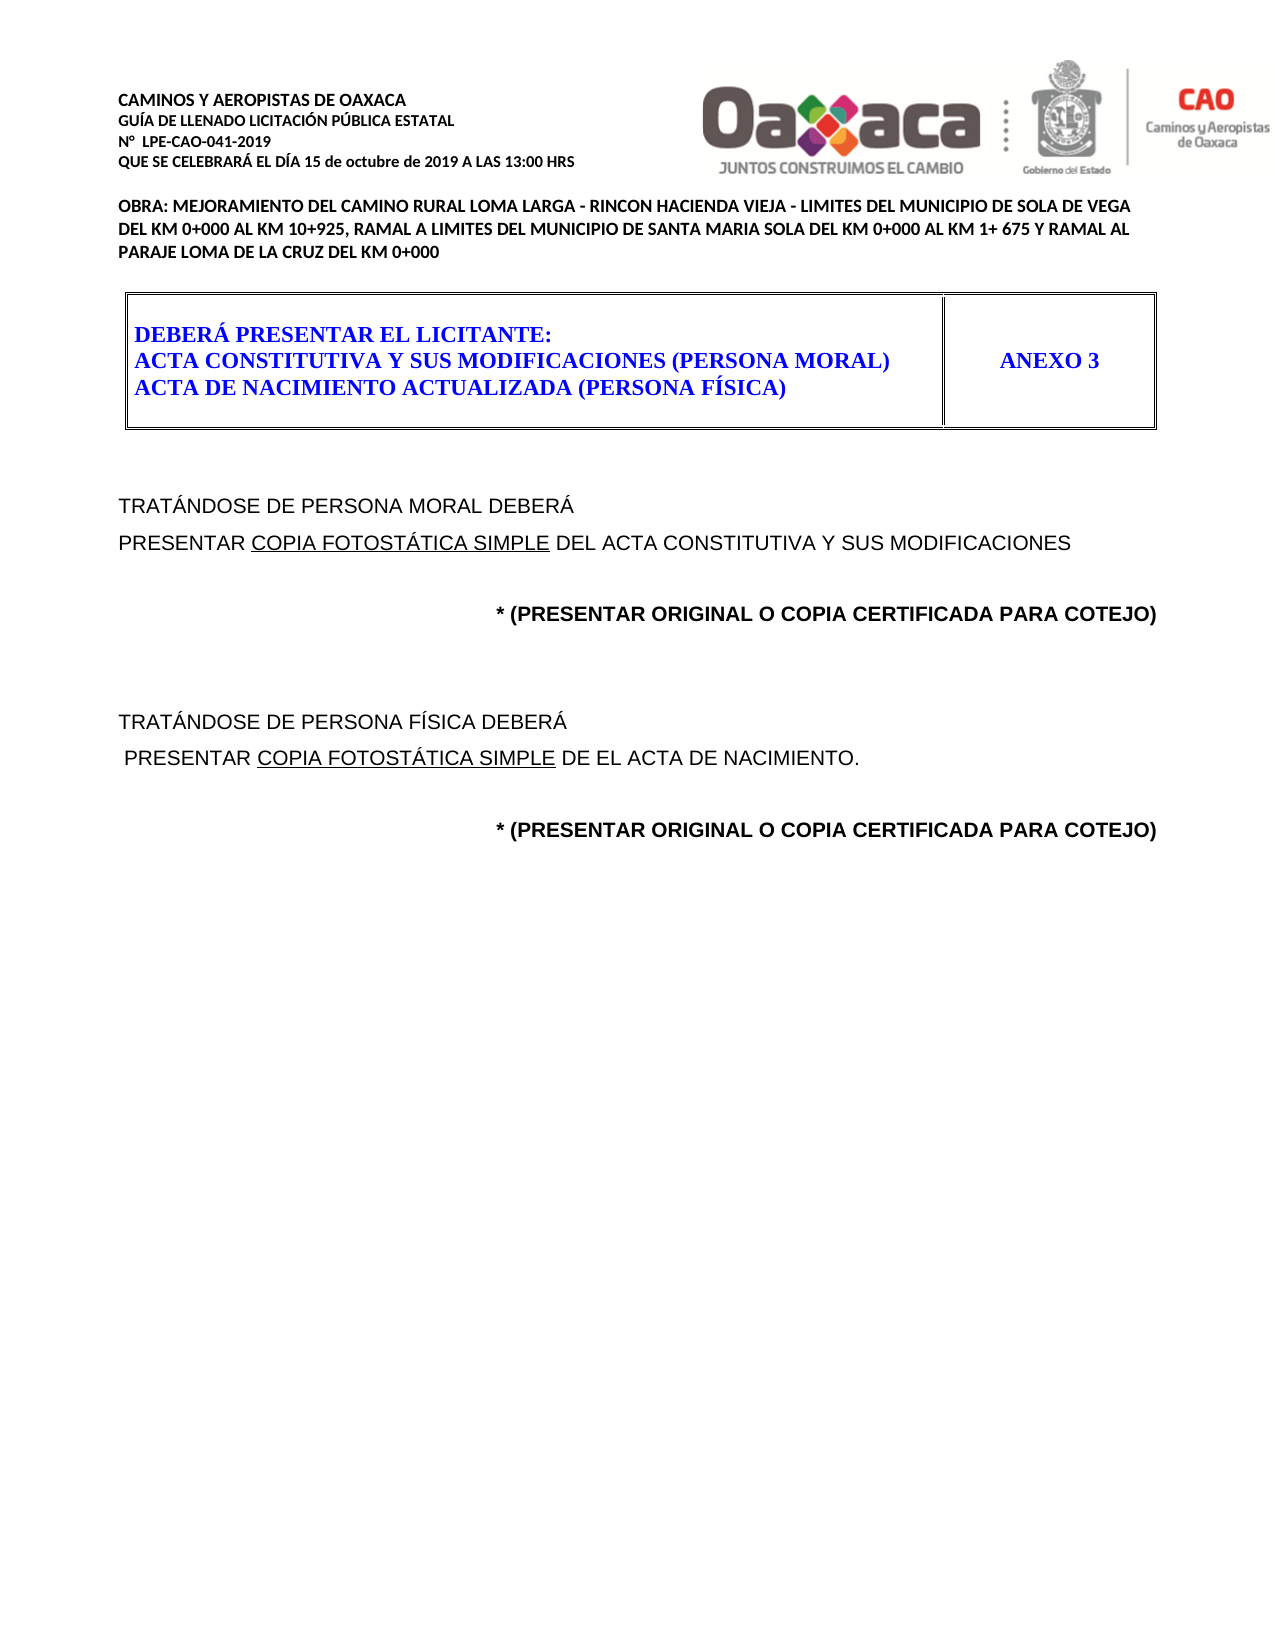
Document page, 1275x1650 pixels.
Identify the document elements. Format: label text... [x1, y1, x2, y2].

text * (PRESENTAR ORIGINAL O COPIA CERTIFICADA PARA COTEJO) [118, 818, 1157, 842]
table_header ANEXO 3 [944, 295, 1154, 427]
text TRATÁNDOSE DE PERSONA FÍSICA DEBERÁ [118, 710, 1157, 734]
text PRESENTAR COPIA FOTOSTÁTICA SIMPLE DEL ACTA CONSTITUTIVA Y SUS MODIFICACIONES [118, 530, 1157, 554]
text PRESENTAR COPIA FOTOSTÁTICA SIMPLE DE EL ACTA DE NACIMIENTO. [118, 746, 1157, 770]
table_header DEBERÁ PRESENTAR EL LICITANTE: ACTA CONSTITUTIVA Y SUS MODIFICACIONES (PERSONA MORAL) ACTA DE NACIMIENTO ACTUALIZADA (PERSONA FÍSICA) [128, 293, 944, 427]
text * (PRESENTAR ORIGINAL O COPIA CERTIFICADA PARA COTEJO) [118, 602, 1157, 626]
picture [702, 60, 1275, 178]
text TRATÁNDOSE DE PERSONA MORAL DEBERÁ [118, 494, 1157, 518]
